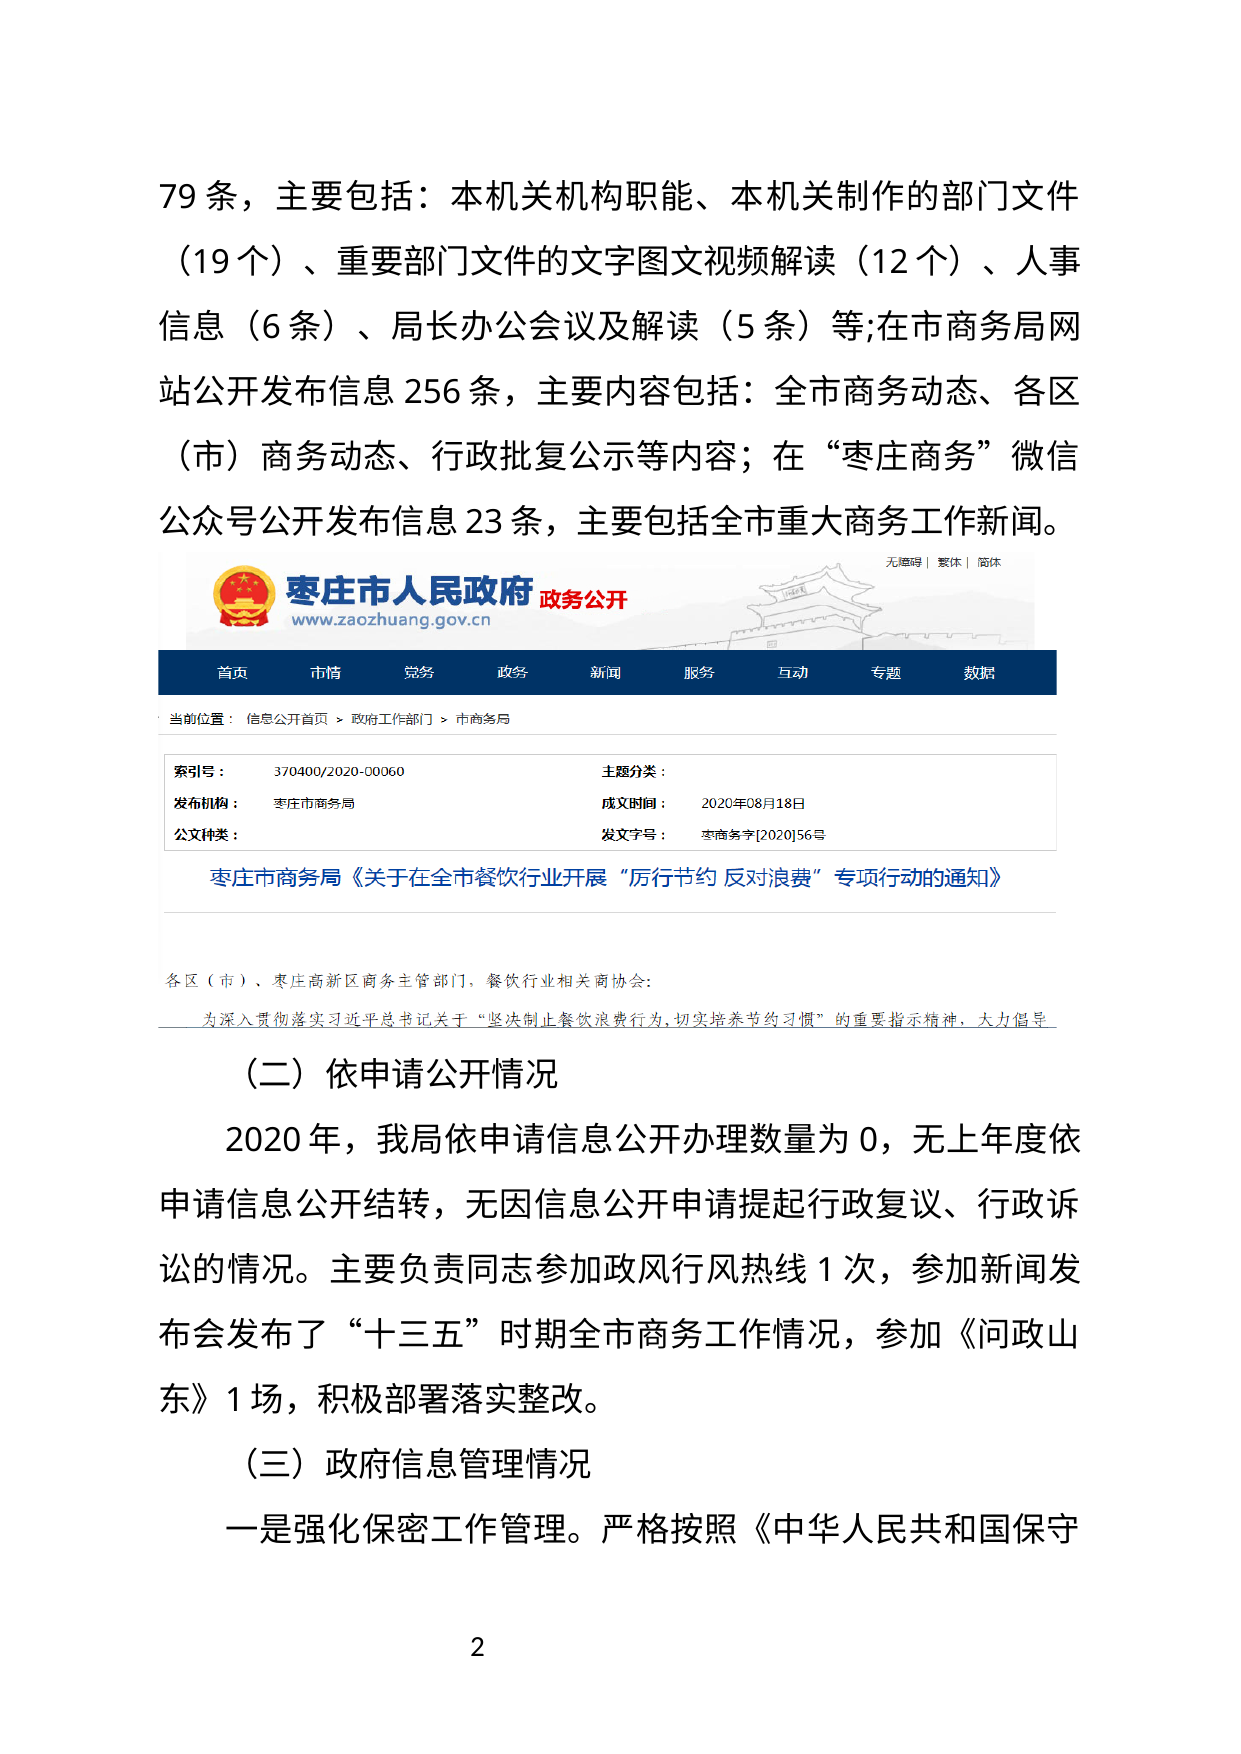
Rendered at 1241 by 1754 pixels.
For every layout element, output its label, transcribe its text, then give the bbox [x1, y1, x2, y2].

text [158, 162, 1082, 552]
text （三）政府信息管理情况 [158, 1429, 1082, 1494]
text （二）依申请公开情况 [158, 1039, 1082, 1104]
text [158, 1494, 1082, 1559]
picture [158, 552, 1057, 1028]
text 2020年，我局依申请信息公开办理数量为0，无上年度依申请信息公开结转，无因信息公开申请提起行政复议、行政诉讼的情况。主要负责同志参加政风行风热线1次，参加新闻发布会发布了“十三五”时期全市商务工作情况，参加《问政山东》1场，积极部署落实整改。 [158, 1104, 1082, 1429]
